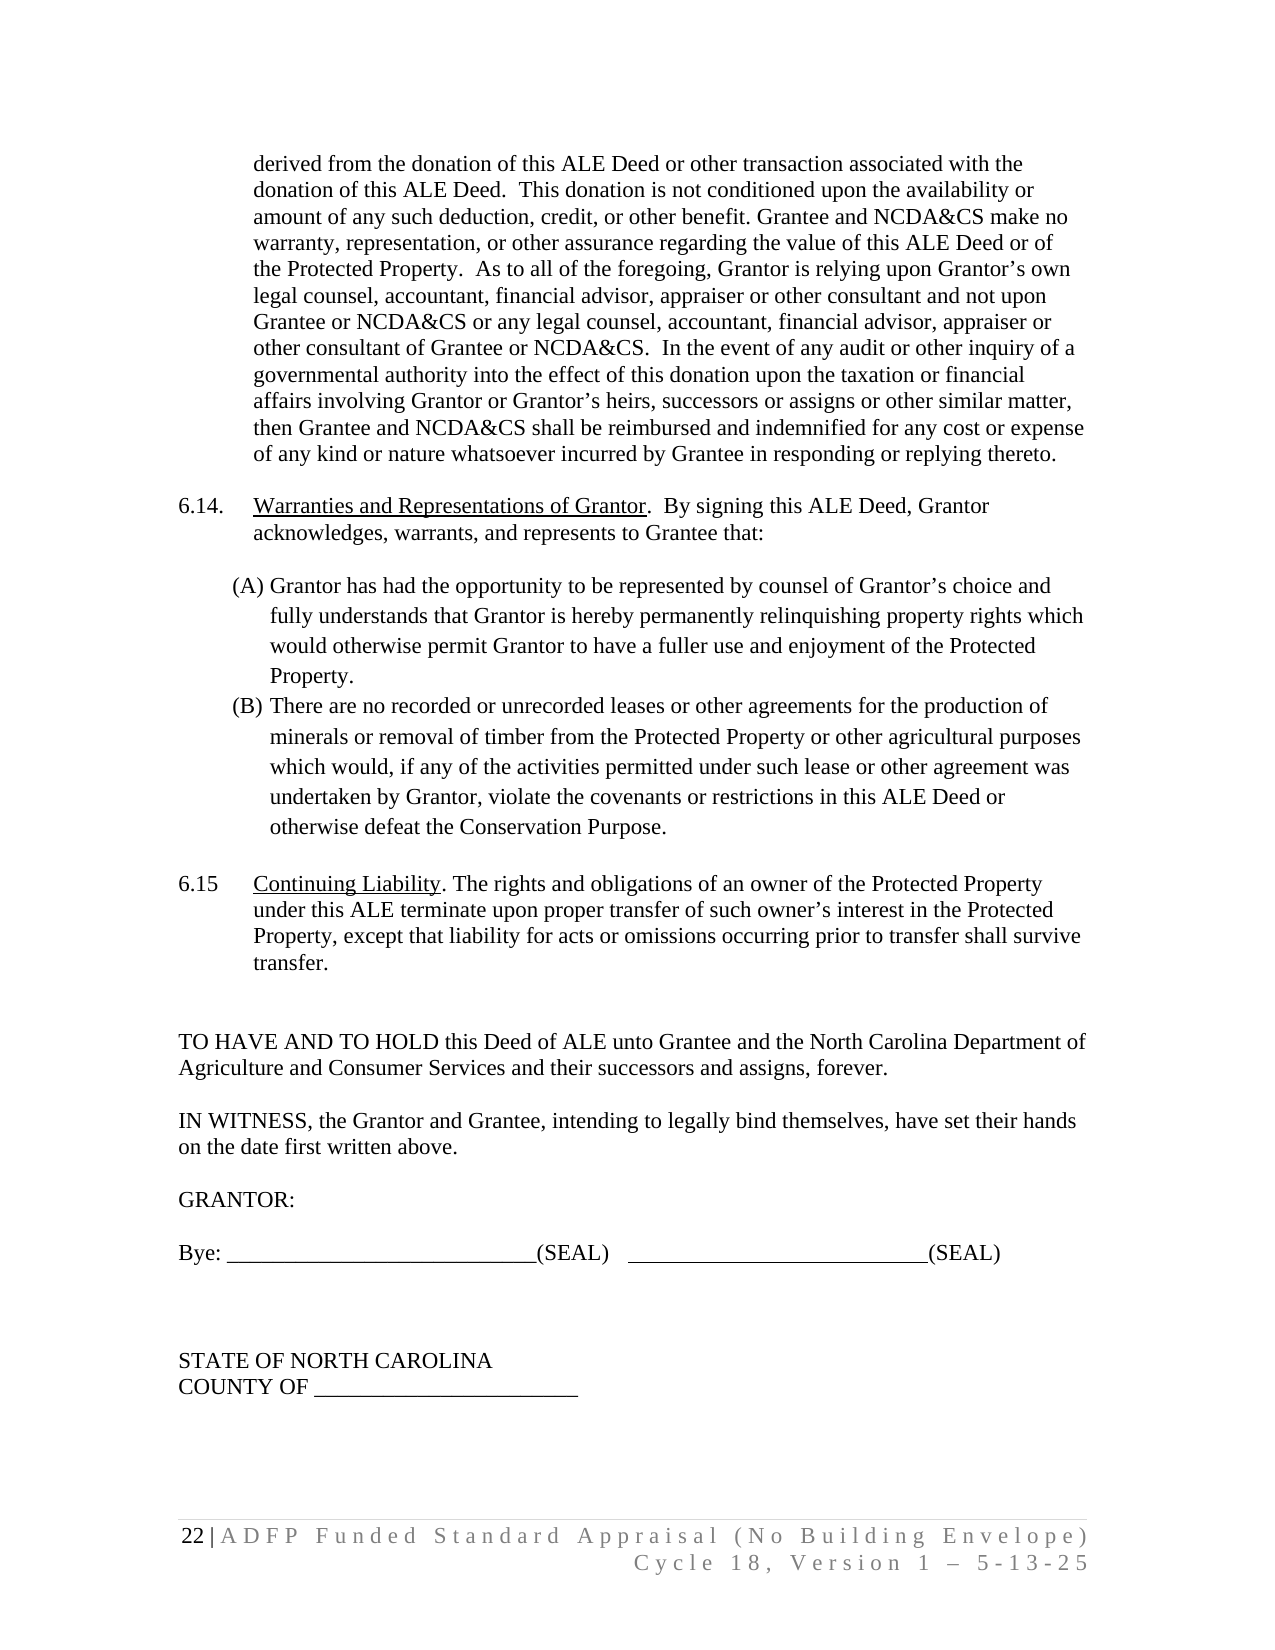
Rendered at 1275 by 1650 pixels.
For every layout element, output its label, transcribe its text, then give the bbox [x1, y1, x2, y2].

text STATE OF NORTH CAROLINA [178, 1347, 1087, 1373]
text GRANTOR: [178, 1186, 1087, 1212]
text TO HAVE AND TO HOLD this Deed of ALE unto Grantee and the North Carolina Department of Agriculture and Consumer Services and their successors and assigns, forever. [178, 1028, 1087, 1081]
list There are no recorded or unrecorded leases or other agreements for the production of minerals or removal of timber from the Protected Property or other agricultural purposes which would, if any of the activities permitted under such lease or other agreement was undertaken by Grantor, violate the covenants or restrictions in this ALE Deed or otherwise defeat the Conservation Purpose. [232, 692, 1087, 840]
list 6.14. Warranties and Representations of Grantor. By signing this ALE Deed, Grantor acknowledges, warrants, and represents to Grantee that: [178, 493, 1087, 545]
list Grantor has had the opportunity to be represented by counsel of Grantor’s choice and fully understands that Grantor is hereby permanently relinquishing property rights which would otherwise permit Grantor to have a fuller use and enjoyment of the Protected Property. [232, 572, 1087, 689]
text 6.15 Continuing Liability. The rights and obligations of an owner of the Protected Property under this ALE terminate upon proper transfer of such owner’s interest in the Protected Property, except that liability for acts or omissions occurring prior to transfer shall survive transfer. [178, 870, 1087, 975]
text COUNTY OF _______________________ [178, 1373, 1087, 1399]
text IN WITNESS, the Grantor and Grantee, intending to legally bind themselves, have set their hands on the date first written above. [178, 1107, 1087, 1160]
text Bye: ___________________________(SEAL) (SEAL) [178, 1239, 1087, 1265]
